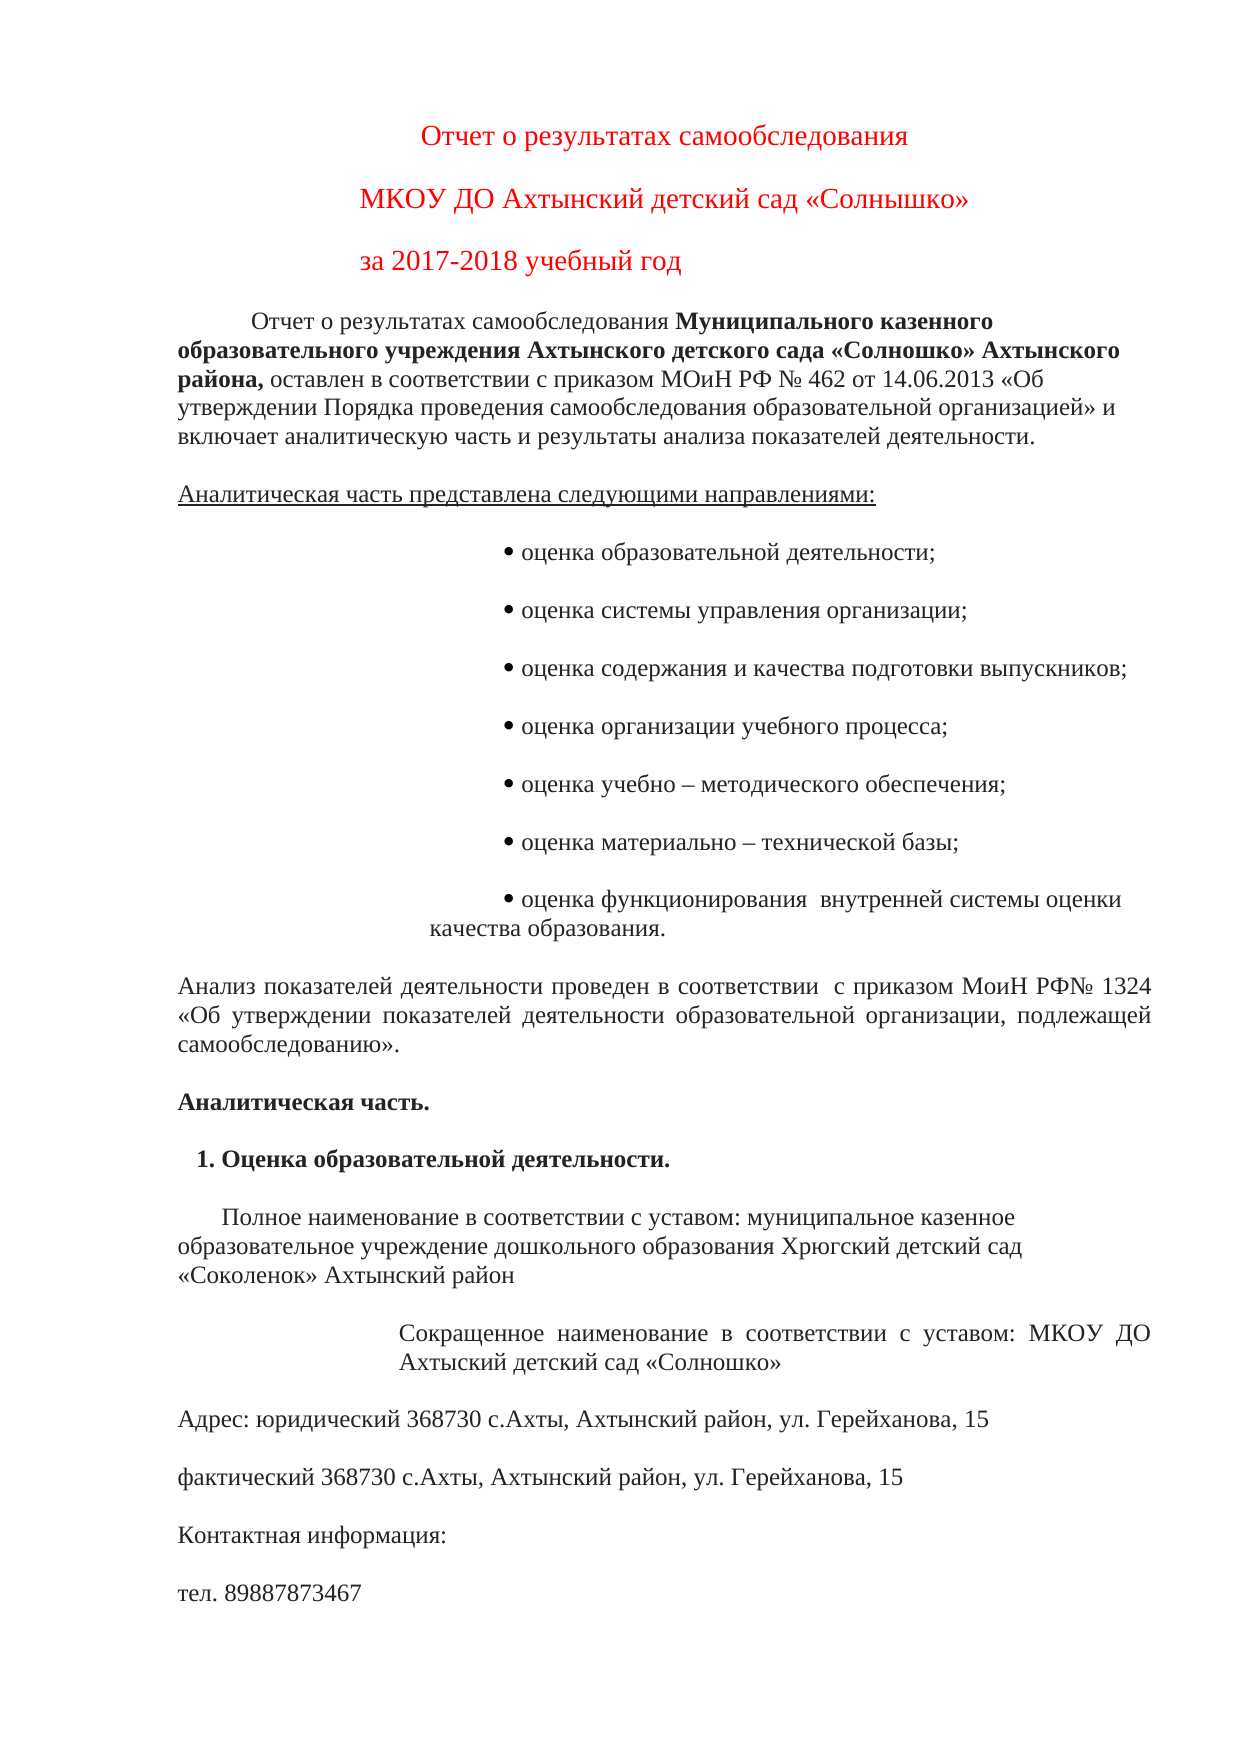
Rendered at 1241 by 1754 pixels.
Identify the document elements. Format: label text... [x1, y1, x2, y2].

text ​ оценка организации учебного процесса; [429, 711, 1152, 739]
text фактический 368730 с.Ахты, Ахтынский район, ул. Герейханова, 15 [177, 1462, 1152, 1491]
text ​ оценка образовательной деятельности; [429, 537, 1152, 566]
text Адрес: юридический 368730 с.Ахты, Ахтынский район, ул. Герейханова, 15 [177, 1404, 1152, 1433]
text Аналитическая часть. [177, 1087, 1152, 1115]
text за 2017-2018 учебный год [177, 243, 1152, 277]
text ​ оценка материально – технической базы; [429, 827, 1152, 855]
text ​ оценка функционирования внутренней системы оценки качества образования. [429, 884, 1152, 942]
text Полное наименование в соответствии с уставом: муниципальное казенное образовательное учреждение дошкольного образования Хрюгский детский сад «Соколенок» Ахтынский район [177, 1202, 1152, 1289]
text ​ оценка системы управления организации; [429, 595, 1152, 624]
text Контактная информация: [177, 1520, 1152, 1549]
text Отчет о результатах самообследования [177, 118, 1152, 152]
text 1. Оценка образовательной деятельности. [177, 1144, 1152, 1173]
text ​ оценка содержания и качества подготовки выпускников; [429, 653, 1152, 682]
text тел. 89887873467 [177, 1578, 1152, 1607]
text Отчет о результатах самообследования Муниципального казенного образовательного учреждения Ахтынского детского сада «Солношко» Ахтынского района, оставлен в соответствии с приказом МОиН РФ № 462 от 14.06.2013 «Об утверждении Порядка проведения самообследования образовательной организацией» и включает аналитическую часть и результаты анализа показателей деятельности. [177, 306, 1152, 450]
text Аналитическая часть представлена следующими направлениями: [177, 479, 1152, 508]
text МКОУ ДО Ахтынский детский сад «Солнышко» [177, 181, 1152, 214]
text Сокращенное наименование в соответствии с уставом: МКОУ ДО Ахтыский детский сад «Солношко» [399, 1318, 1152, 1375]
text Анализ показателей деятельности проведен в соответствии с приказом МоиН РФ№ 1324 «Об утверждении показателей деятельности образовательной организации, подлежащей самообследованию». [177, 971, 1152, 1057]
text ​ оценка учебно – методического обеспечения; [429, 769, 1152, 797]
